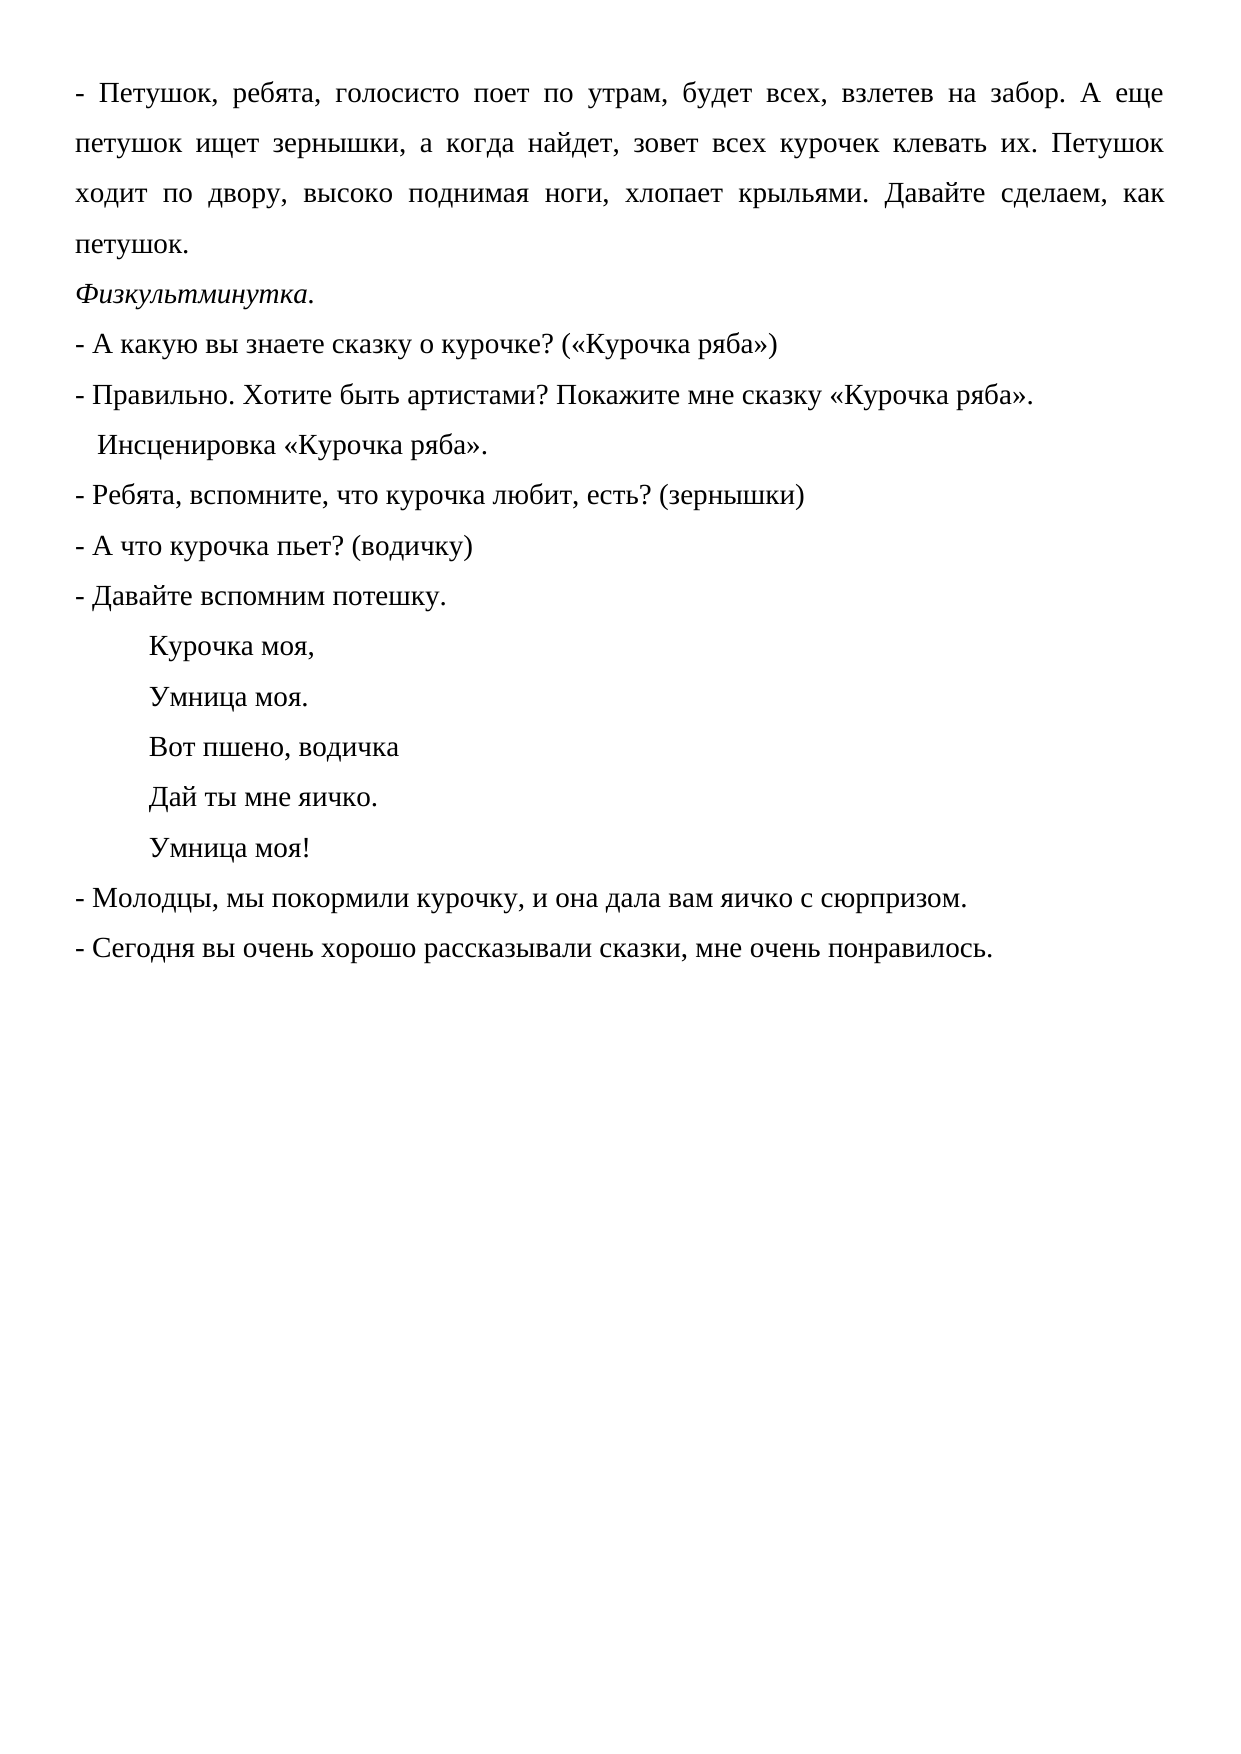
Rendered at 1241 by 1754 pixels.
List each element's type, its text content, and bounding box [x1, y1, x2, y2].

text Физкультминутка. [75, 276, 1165, 310]
text Инсценировка «Курочка ряба». [75, 427, 1165, 461]
text Дай ты мне яичко. [75, 779, 1165, 813]
text - Ребята, вспомните, что курочка любит, есть? (зернышки) [75, 477, 1165, 511]
text - Петушок, ребята, голосисто поет по утрам, будет всех, взлетев на забор. А еще петушок ищет зернышки, а когда найдет, зовет всех курочек клевать их. Петушок ходит по двору, высоко поднимая ноги, хлопает крыльями. Давайте сделаем, как петушок. [75, 75, 1165, 259]
text - А что курочка пьет? (водичку) [75, 528, 1165, 561]
text Вот пшено, водичка [75, 729, 1165, 763]
text - А какую вы знаете сказку о курочке? («Курочка ряба») [75, 327, 1165, 360]
text - Правильно. Хотите быть артистами? Покажите мне сказку «Курочка ряба». [75, 377, 1165, 410]
text - Сегодня вы очень хорошо рассказывали сказки, мне очень понравилось. [75, 930, 1165, 964]
text - Давайте вспомним потешку. [75, 578, 1165, 612]
text Умница моя. [75, 679, 1165, 712]
text Курочка моя, [75, 628, 1165, 662]
text - Молодцы, мы покормили курочку, и она дала вам яичко с сюрпризом. [75, 880, 1165, 913]
text Умница моя! [75, 830, 1165, 863]
